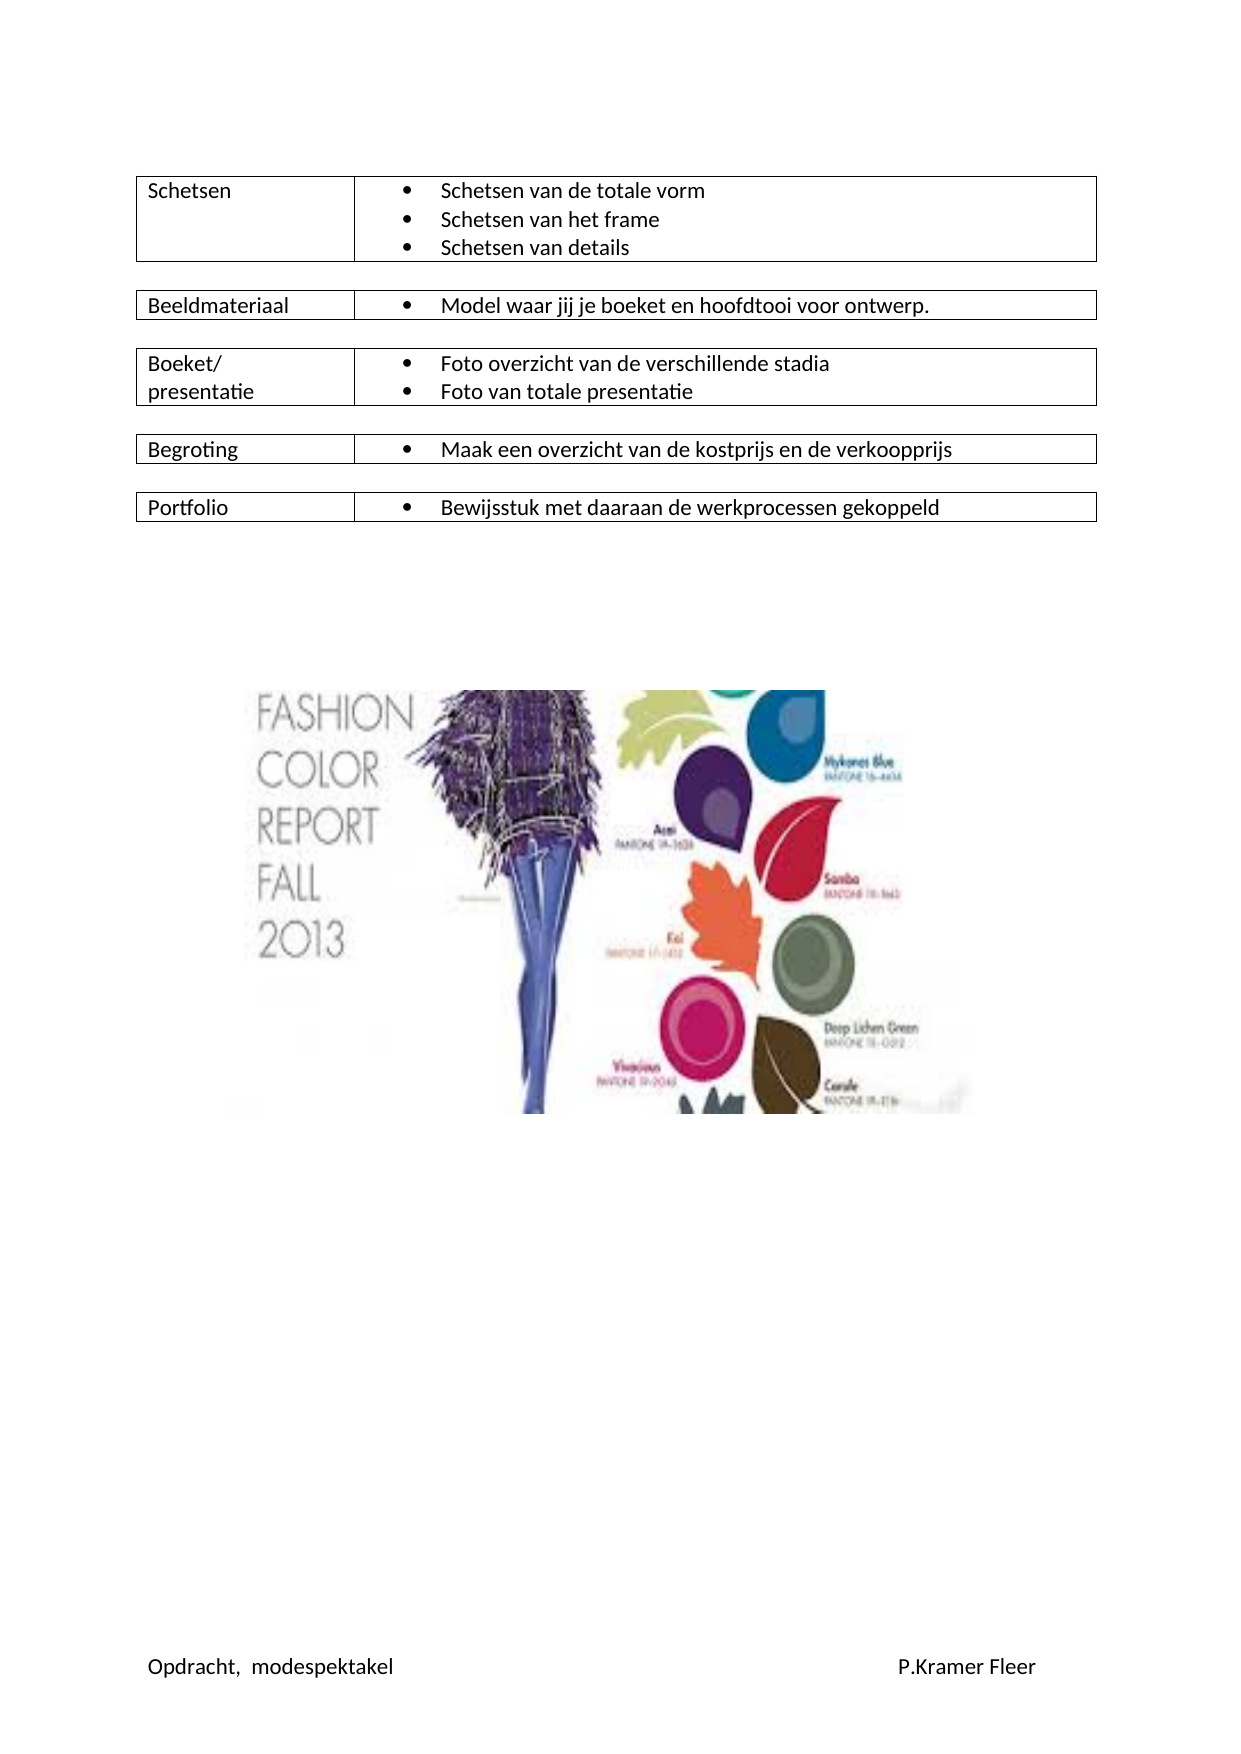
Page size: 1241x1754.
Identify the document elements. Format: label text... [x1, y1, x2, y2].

table_header Boeket/ presentatie [137, 349, 354, 405]
table_header Foto overzicht van de verschillende stadia Foto van totale presentatie [355, 349, 1096, 405]
table_header Beeldmateriaal [137, 291, 354, 319]
table_header Portfolio [137, 493, 354, 521]
table_header Schetsen [137, 177, 354, 261]
table_header Schetsen van de totale vorm Schetsen van het frame Schetsen van details [355, 177, 1096, 261]
table_header Model waar jij je boeket en hoofdtooi voor ontwerp. [355, 291, 1096, 319]
picture [209, 690, 974, 1114]
table_header Maak een overzicht van de kostprijs en de verkoopprijs [355, 435, 1096, 463]
table_header Begroting [137, 435, 354, 463]
table_header Bewijsstuk met daaraan de werkprocessen gekoppeld [355, 493, 1096, 521]
